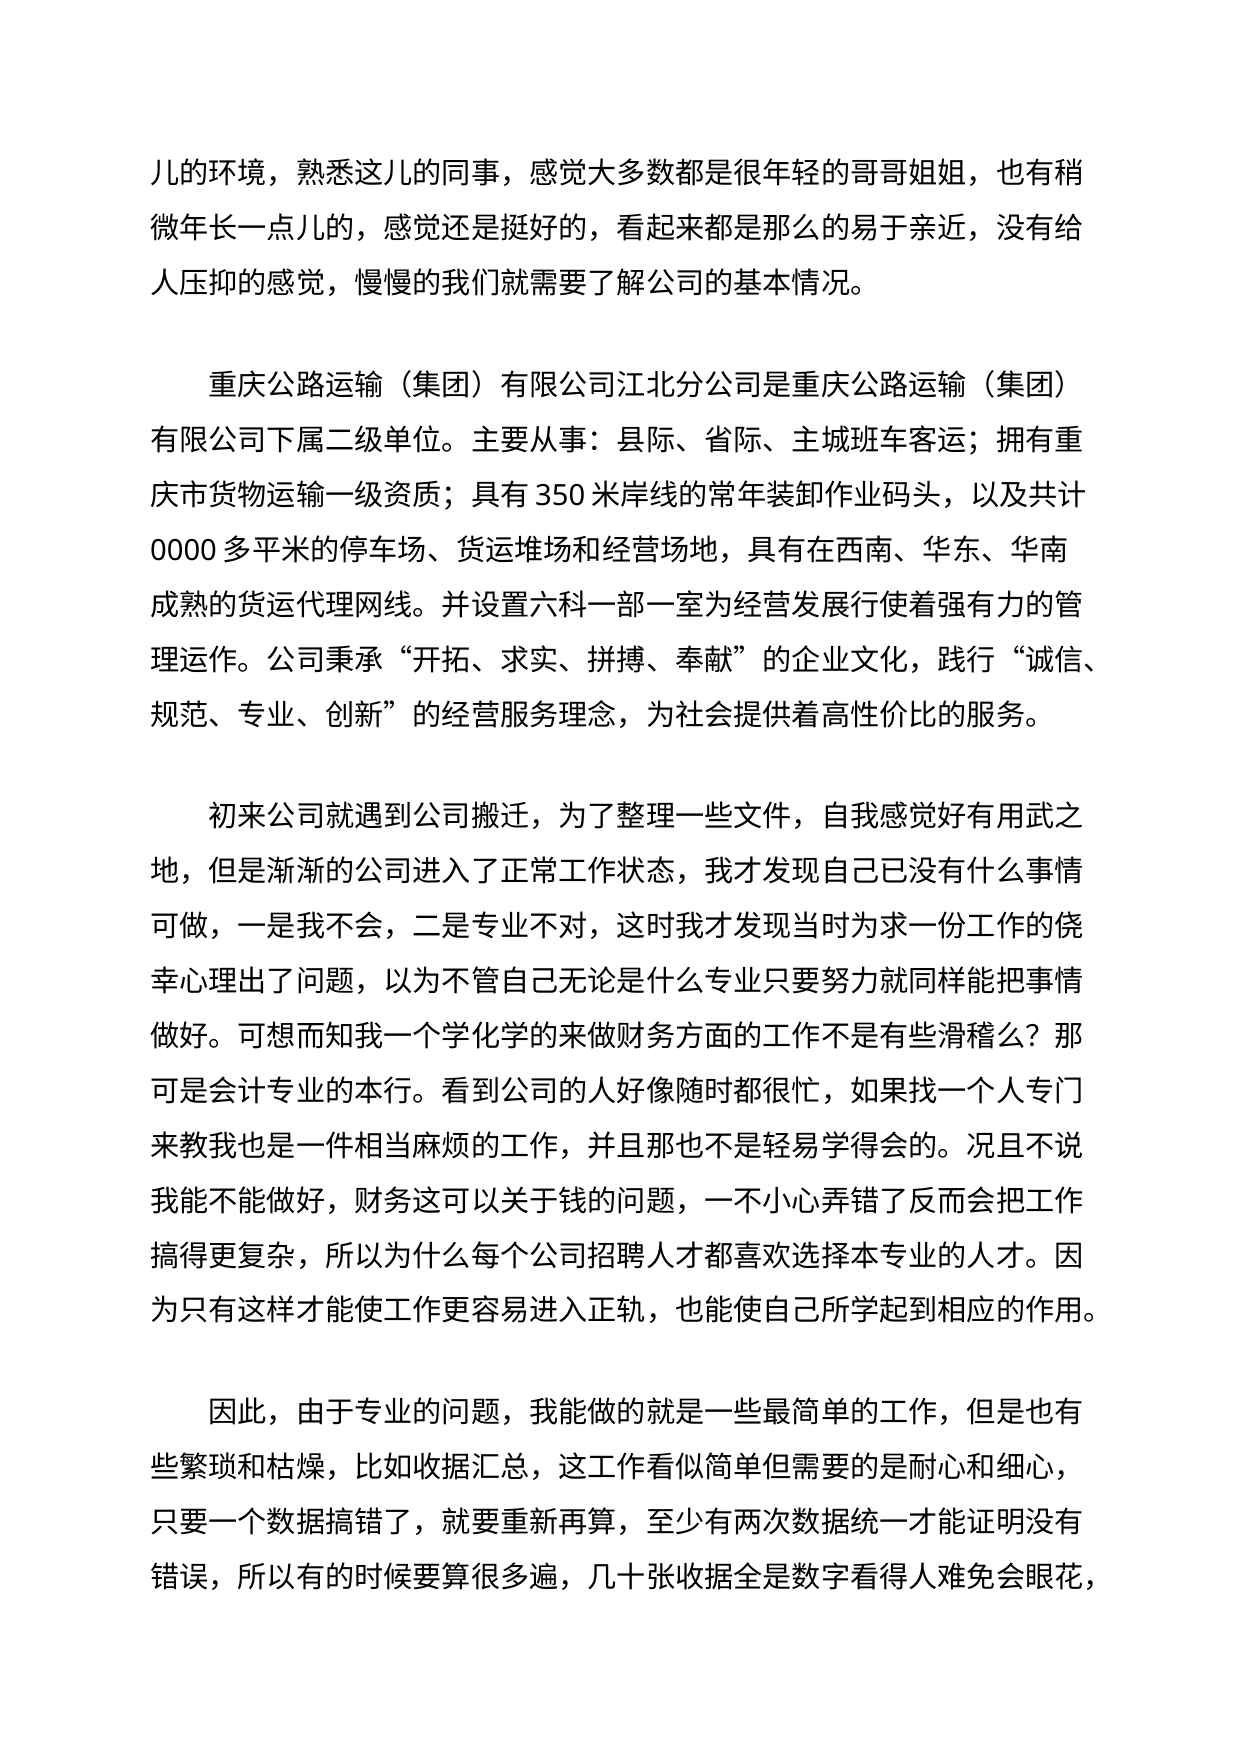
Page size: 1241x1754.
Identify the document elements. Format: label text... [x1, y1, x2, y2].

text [150, 150, 1090, 302]
text 初来公司就遇到公司搬迁，为了整理一些文件，自我感觉好有用武之地，但是渐渐的公司进入了正常工作状态，我才发现自己已没有什么事情可做，一是我不会，二是专业不对，这时我才发现当时为求一份工作的侥幸心理出了问题，以为不管自己无论是什么专业只要努力就同样能把事情做好。可想而知我一个学化学的来做财务方面的工作不是有些滑稽么？那可是会计专业的本行。看到公司的人好像随时都很忙，如果找一个人专门来教我也是一件相当麻烦的工作，并且那也不是轻易学得会的。况且不说我能不能做好，财务这可以关于钱的问题，一不小心弄错了反而会把工作搞得更复杂，所以为什么每个公司招聘人才都喜欢选择本专业的人才。因为只有这样才能使工作更容易进入正轨，也能使自己所学起到相应的作用。 [150, 793, 1090, 1329]
text 重庆公路运输（集团）有限公司江北分公司是重庆公路运输（集团）有限公司下属二级单位。主要从事：县际、省际、主城班车客运；拥有重庆市货物运输一级资质；具有350米岸线的常年装卸作业码头，以及共计 0000多平米的停车场、货运堆场和经营场地，具有在西南、华东、华南成熟的货运代理网线。并设置六科一部一室为经营发展行使着强有力的管理运作。公司秉承“开拓、求实、拼搏、奉献”的企业文化，践行“诚信、规范、专业、创新”的经营服务理念，为社会提供着高性价比的服务。 [150, 362, 1090, 733]
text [150, 1389, 1090, 1596]
